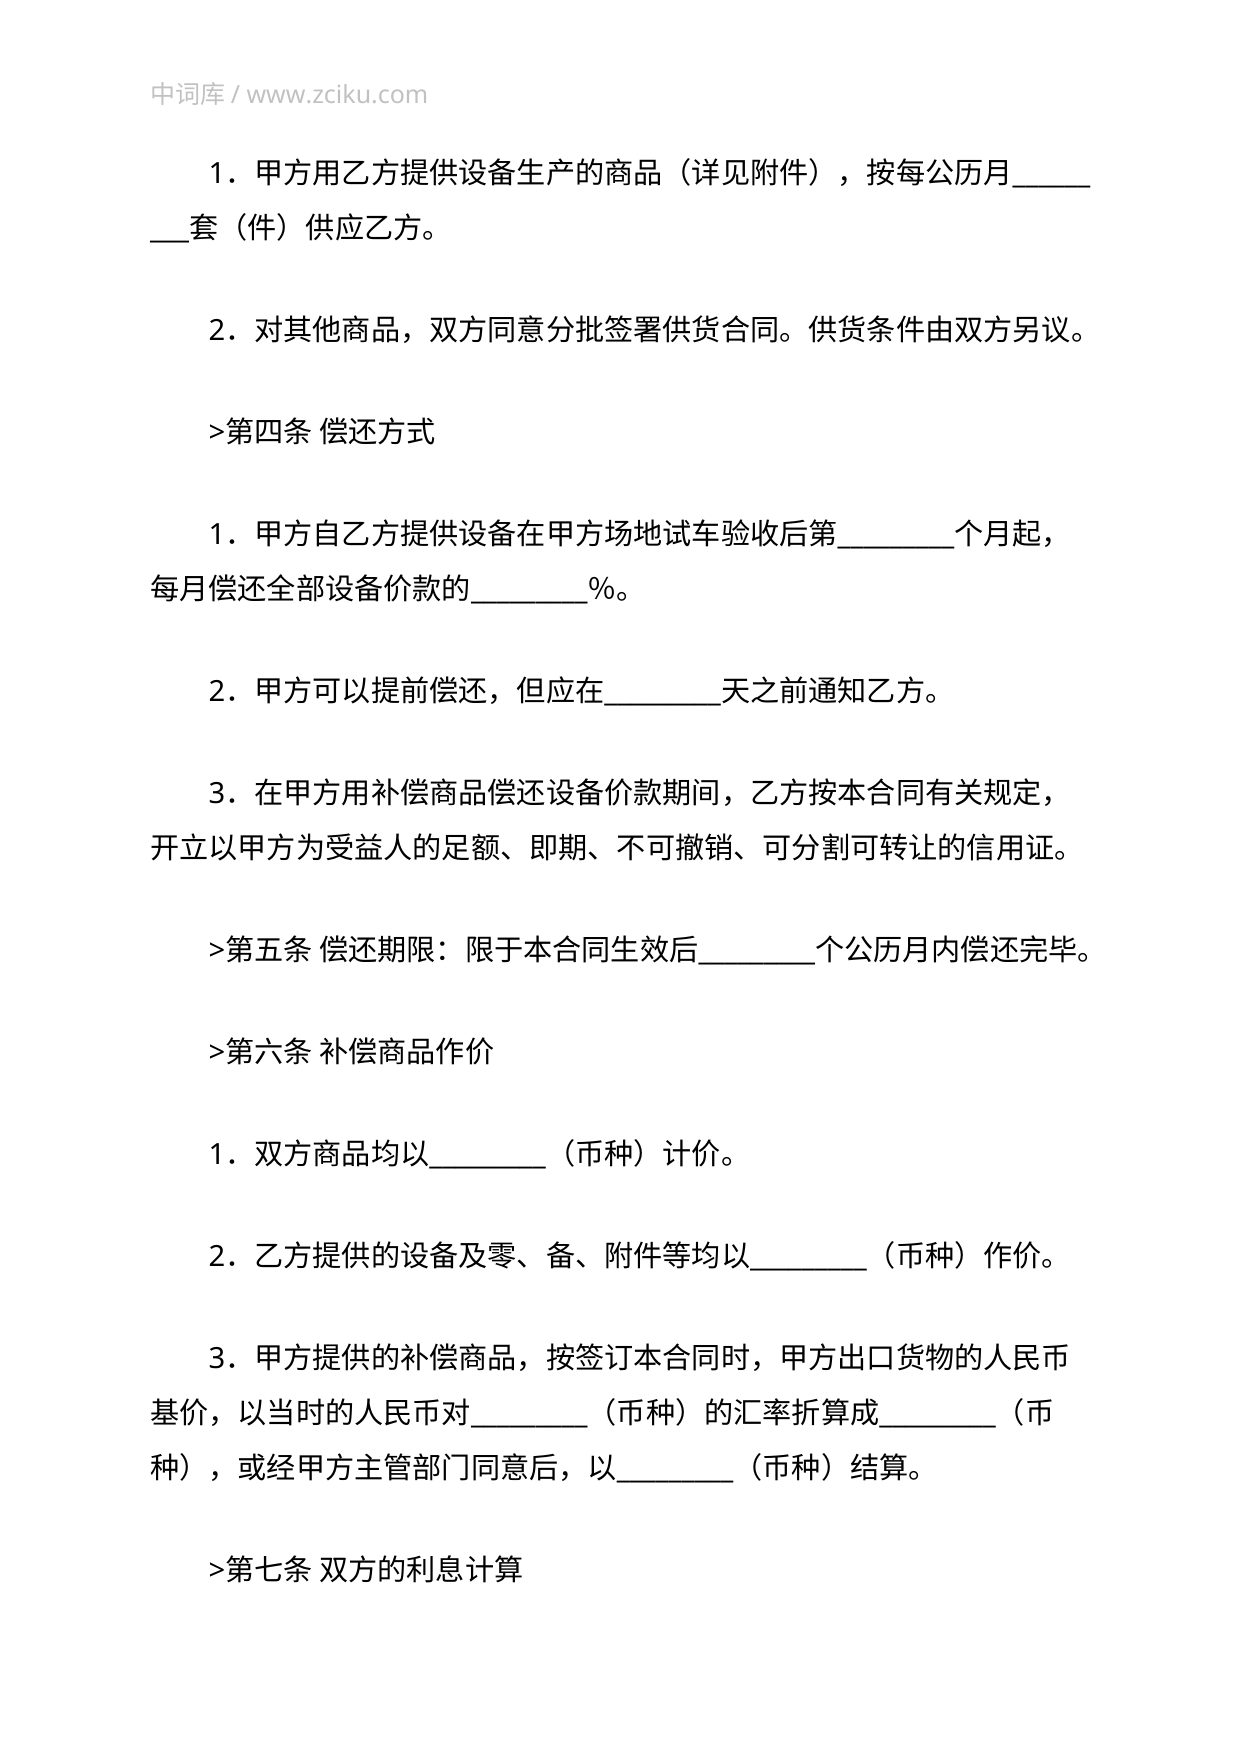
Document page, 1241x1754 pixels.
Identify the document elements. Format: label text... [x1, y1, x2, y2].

text 1．甲方自乙方提供设备在甲方场地试车验收后第_________个月起，每月偿还全部设备价款的_________％。 [150, 511, 1090, 608]
text 1．甲方用乙方提供设备生产的商品（详见附件），按每公历月_________套（件）供应乙方。 [150, 150, 1090, 247]
text >第七条 双方的利息计算 [150, 1547, 1090, 1589]
text 3．在甲方用补偿商品偿还设备价款期间，乙方按本合同有关规定，开立以甲方为受益人的足额、即期、不可撤销、可分割可转让的信用证。 [150, 770, 1090, 867]
text 3．甲方提供的补偿商品，按签订本合同时，甲方出口货物的人民币基价，以当时的人民币对_________（币种）的汇率折算成_________（币种），或经甲方主管部门同意后，以_________（币种）结算。 [150, 1334, 1090, 1487]
text >第四条 偿还方式 [150, 409, 1090, 451]
text 2．对其他商品，双方同意分批签署供货合同。供货条件由双方另议。 [150, 307, 1090, 349]
text >第五条 偿还期限：限于本合同生效后_________个公历月内偿还完毕。 [150, 927, 1090, 969]
text 2．乙方提供的设备及零、备、附件等均以_________（币种）作价。 [150, 1233, 1090, 1275]
text 2．甲方可以提前偿还，但应在_________天之前通知乙方。 [150, 668, 1090, 710]
text 1．双方商品均以_________（币种）计价。 [150, 1131, 1090, 1173]
text >第六条 补偿商品作价 [150, 1029, 1090, 1071]
